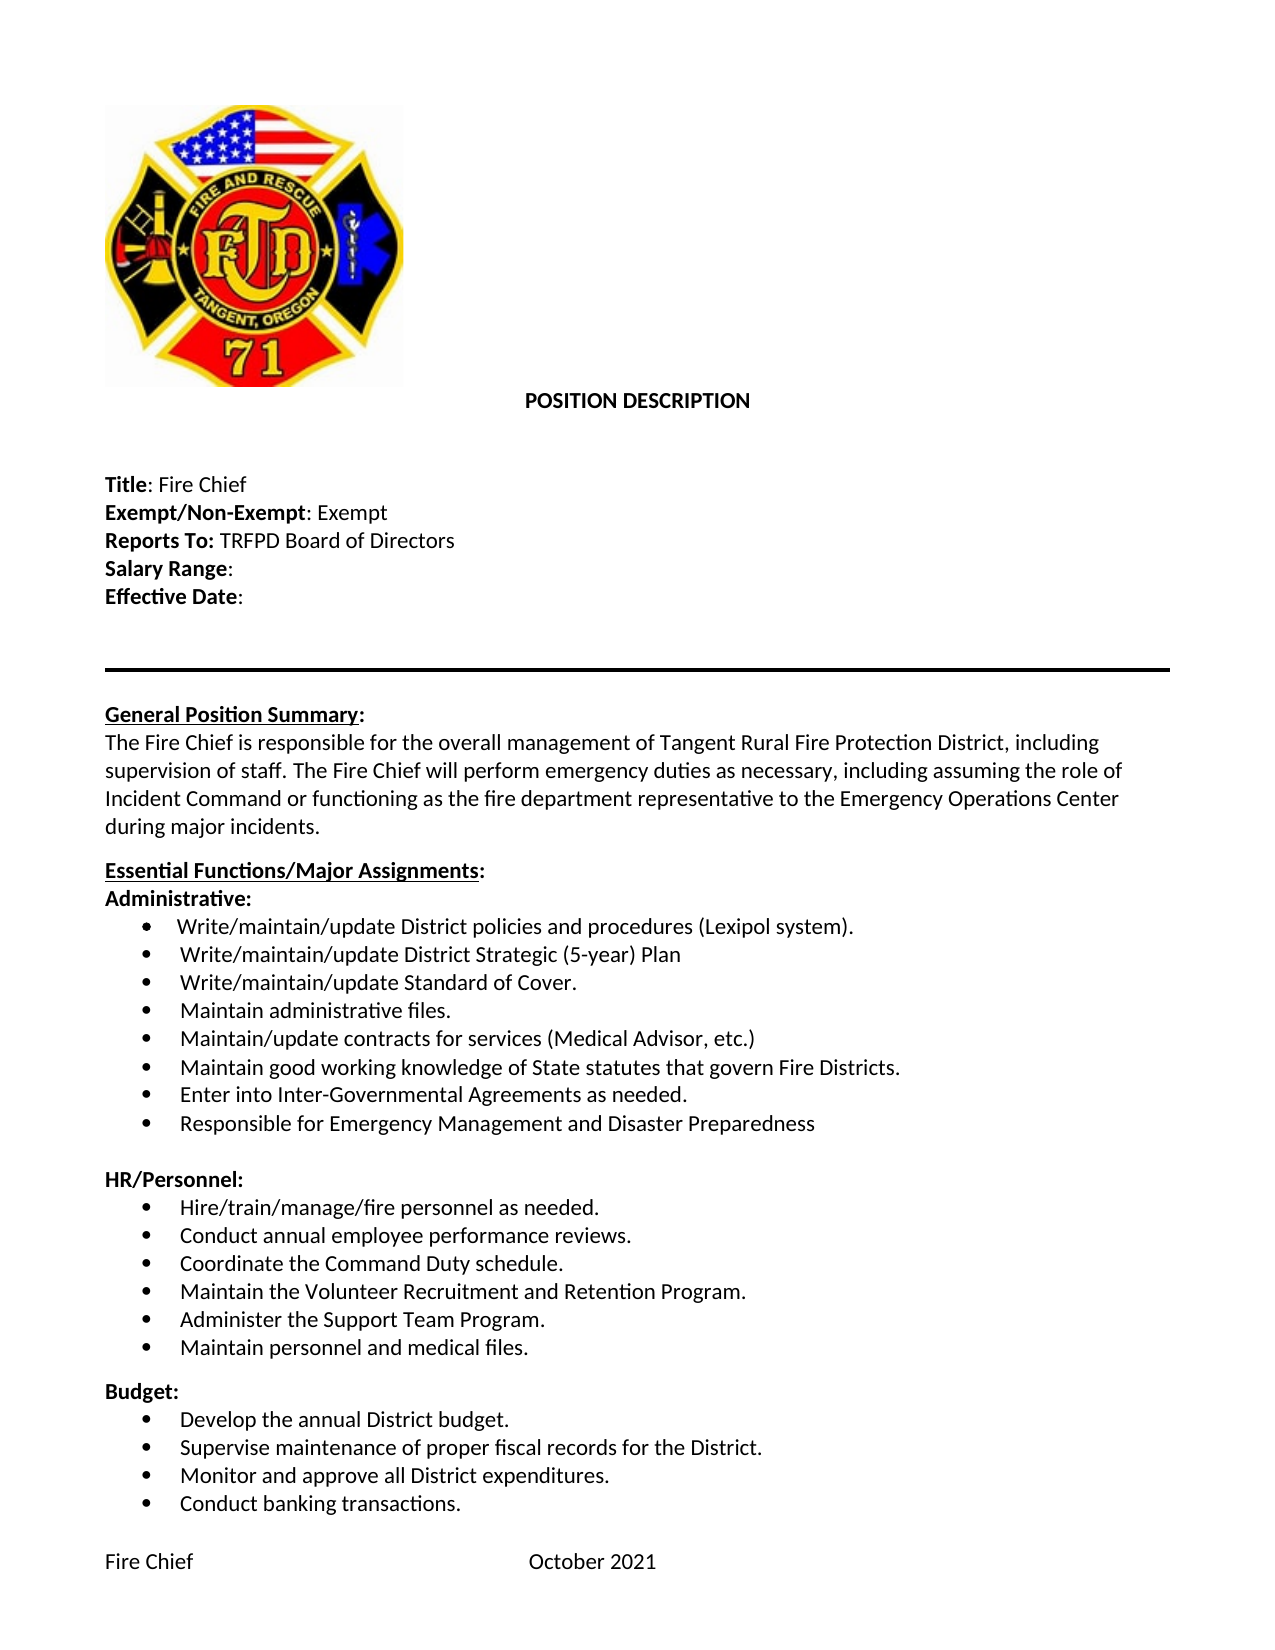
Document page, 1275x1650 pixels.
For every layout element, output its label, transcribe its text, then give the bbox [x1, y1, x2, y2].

list Monitor and approve all District expenditures. [142, 1462, 1170, 1489]
list Conduct annual employee performance reviews. [142, 1221, 1170, 1249]
text Title: Fire Chief [105, 470, 1170, 498]
list Responsible for Emergency Management and Disaster Preparedness [142, 1109, 1170, 1137]
list Hire/train/manage/fire personnel as needed. [142, 1193, 1170, 1221]
picture [105, 105, 404, 387]
list Coordinate the Command Duty schedule. [142, 1249, 1170, 1277]
list Conduct banking transactions. [142, 1489, 1170, 1518]
list Supervise maintenance of proper fiscal records for the District. [142, 1433, 1170, 1462]
text The Fire Chief is responsible for the overall management of Tangent Rural Fire Protection District, including supervision of staff. The Fire Chief will perform emergency duties as necessary, including assuming the role of Incident Command or functioning as the fire department representative to the Emergency Operations Center during major incidents. [105, 728, 1170, 840]
list Maintain/update contracts for services (Medical Advisor, etc.) [142, 1024, 1170, 1053]
list Maintain good working knowledge of State statutes that govern Fire Districts. [142, 1053, 1170, 1081]
text Salary Range: [105, 554, 1170, 582]
list Maintain administrative files. [142, 997, 1170, 1024]
text General Position Summary: [105, 700, 1170, 728]
list Write/maintain/update District Strategic (5-year) Plan [142, 941, 1170, 968]
list Write/maintain/update Standard of Cover. [142, 968, 1170, 997]
text POSITION DESCRIPTION [105, 386, 1170, 414]
list Write/maintain/update District policies and procedures (Lexipol system). [142, 912, 1170, 941]
text Reports To: TRFPD Board of Directors [105, 526, 1170, 554]
text Exempt/Non-Exempt: Exempt [105, 498, 1170, 526]
list Enter into Inter-Governmental Agreements as needed. [142, 1081, 1170, 1109]
text Effective Date: [105, 582, 1170, 610]
text Essential Functions/Major Assignments: [105, 856, 1170, 884]
list Maintain the Volunteer Recruitment and Retention Program. [142, 1277, 1170, 1305]
list Develop the annual District budget. [142, 1406, 1170, 1433]
text Administrative: [105, 884, 1170, 912]
list Maintain personnel and medical files. [142, 1333, 1170, 1361]
text HR/Personnel: [105, 1165, 1170, 1193]
list Administer the Support Team Program. [142, 1305, 1170, 1333]
text Budget: [105, 1377, 1170, 1406]
